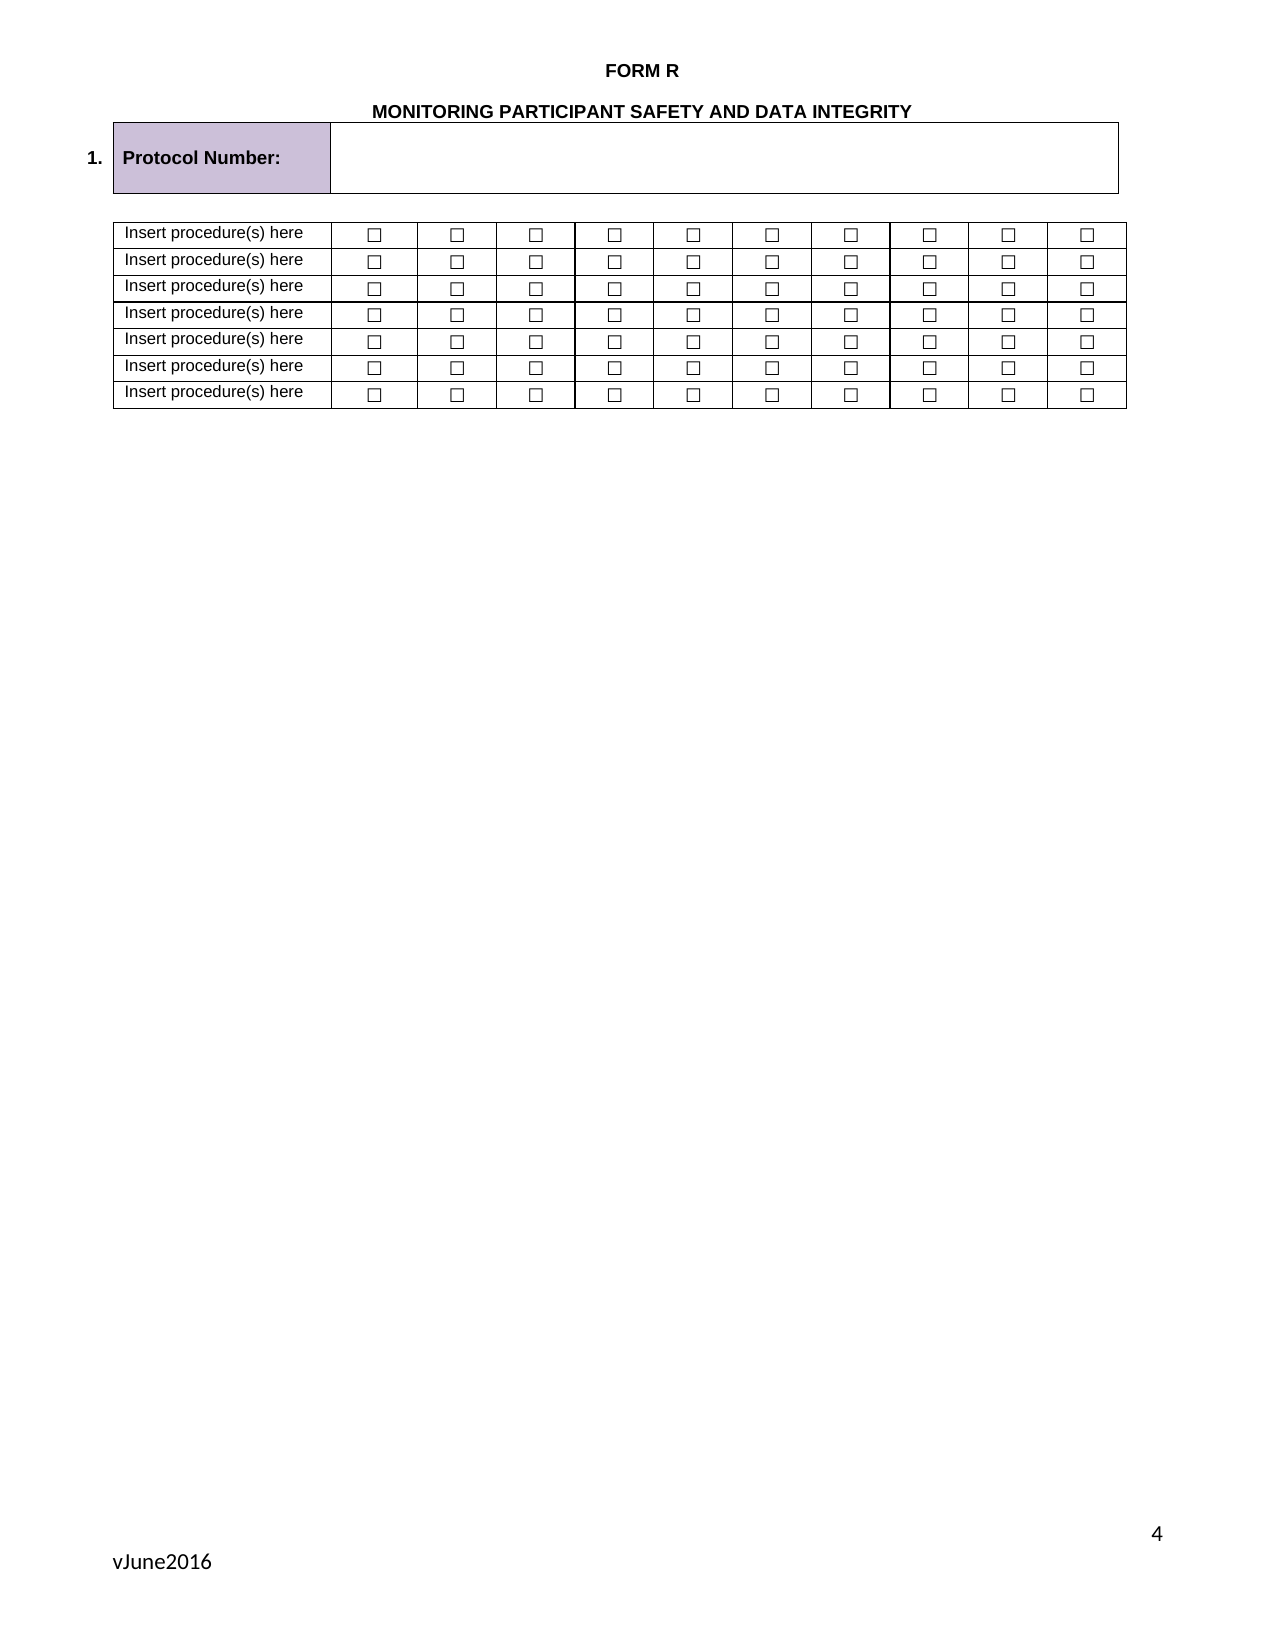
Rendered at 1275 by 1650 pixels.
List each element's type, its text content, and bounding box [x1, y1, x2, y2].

table_cell [576, 303, 653, 328]
table_cell [418, 276, 496, 301]
table_cell [1048, 249, 1126, 275]
table_cell [654, 303, 732, 328]
table_cell Insert procedure(s) here [114, 303, 331, 328]
table_cell [733, 223, 811, 248]
table_cell [497, 223, 574, 248]
table_cell [969, 356, 1047, 381]
table_cell [418, 356, 496, 381]
table_cell [969, 382, 1047, 408]
table_cell [332, 223, 417, 248]
table_cell [332, 329, 417, 354]
table_cell [891, 382, 968, 408]
table_cell [418, 223, 496, 248]
table_cell [733, 382, 811, 408]
table_cell [891, 329, 968, 354]
table_cell [969, 223, 1047, 248]
table_cell [418, 303, 496, 328]
table_cell [497, 356, 574, 381]
table_cell [1048, 223, 1126, 248]
table_cell [497, 329, 574, 354]
table_cell [1048, 382, 1126, 408]
table_cell [733, 356, 811, 381]
table_cell [1048, 356, 1126, 381]
table_cell [654, 223, 732, 248]
table_cell [332, 249, 417, 275]
table_cell [654, 329, 732, 354]
table_cell [969, 303, 1047, 328]
table_cell [891, 356, 968, 381]
table_cell [891, 276, 968, 301]
table_cell [812, 329, 889, 354]
table_cell [1048, 329, 1126, 354]
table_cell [114, 223, 331, 248]
table_cell [733, 276, 811, 301]
table_cell Insert procedure(s) here [114, 382, 331, 408]
table_cell [812, 223, 889, 248]
table_cell Insert procedure(s) here [114, 329, 331, 354]
table_cell [654, 276, 732, 301]
table_cell [654, 356, 732, 381]
table_cell [733, 249, 811, 275]
table_cell [969, 276, 1047, 301]
table_cell [969, 249, 1047, 275]
table_cell [332, 303, 417, 328]
table_cell [576, 223, 653, 248]
table_cell [654, 382, 732, 408]
table_cell [576, 329, 653, 354]
table_cell [891, 223, 968, 248]
table_cell [418, 382, 496, 408]
table_cell Insert procedure(s) here [114, 249, 331, 275]
table_cell [733, 303, 811, 328]
table_cell [576, 356, 653, 381]
table_cell [497, 249, 574, 275]
table_cell [418, 329, 496, 354]
table_cell [812, 356, 889, 381]
table_cell [891, 249, 968, 275]
table_cell Insert procedure(s) here [114, 356, 331, 381]
table_cell [576, 382, 653, 408]
table_cell [332, 276, 417, 301]
table_cell [654, 249, 732, 275]
table_cell [1048, 276, 1126, 301]
table_cell [576, 249, 653, 275]
table_cell [497, 303, 574, 328]
table_cell [332, 382, 417, 408]
table_cell [1048, 303, 1126, 328]
table_cell Insert procedure(s) here [114, 276, 331, 301]
table_cell [418, 249, 496, 275]
table_cell [812, 303, 889, 328]
table_cell [733, 329, 811, 354]
table_cell [812, 382, 889, 408]
table_cell [332, 356, 417, 381]
table_cell [969, 329, 1047, 354]
table_cell [497, 382, 574, 408]
table_cell [812, 276, 889, 301]
table_cell [576, 276, 653, 301]
table_cell [497, 276, 574, 301]
table_cell [891, 303, 968, 328]
table_cell [812, 249, 889, 275]
